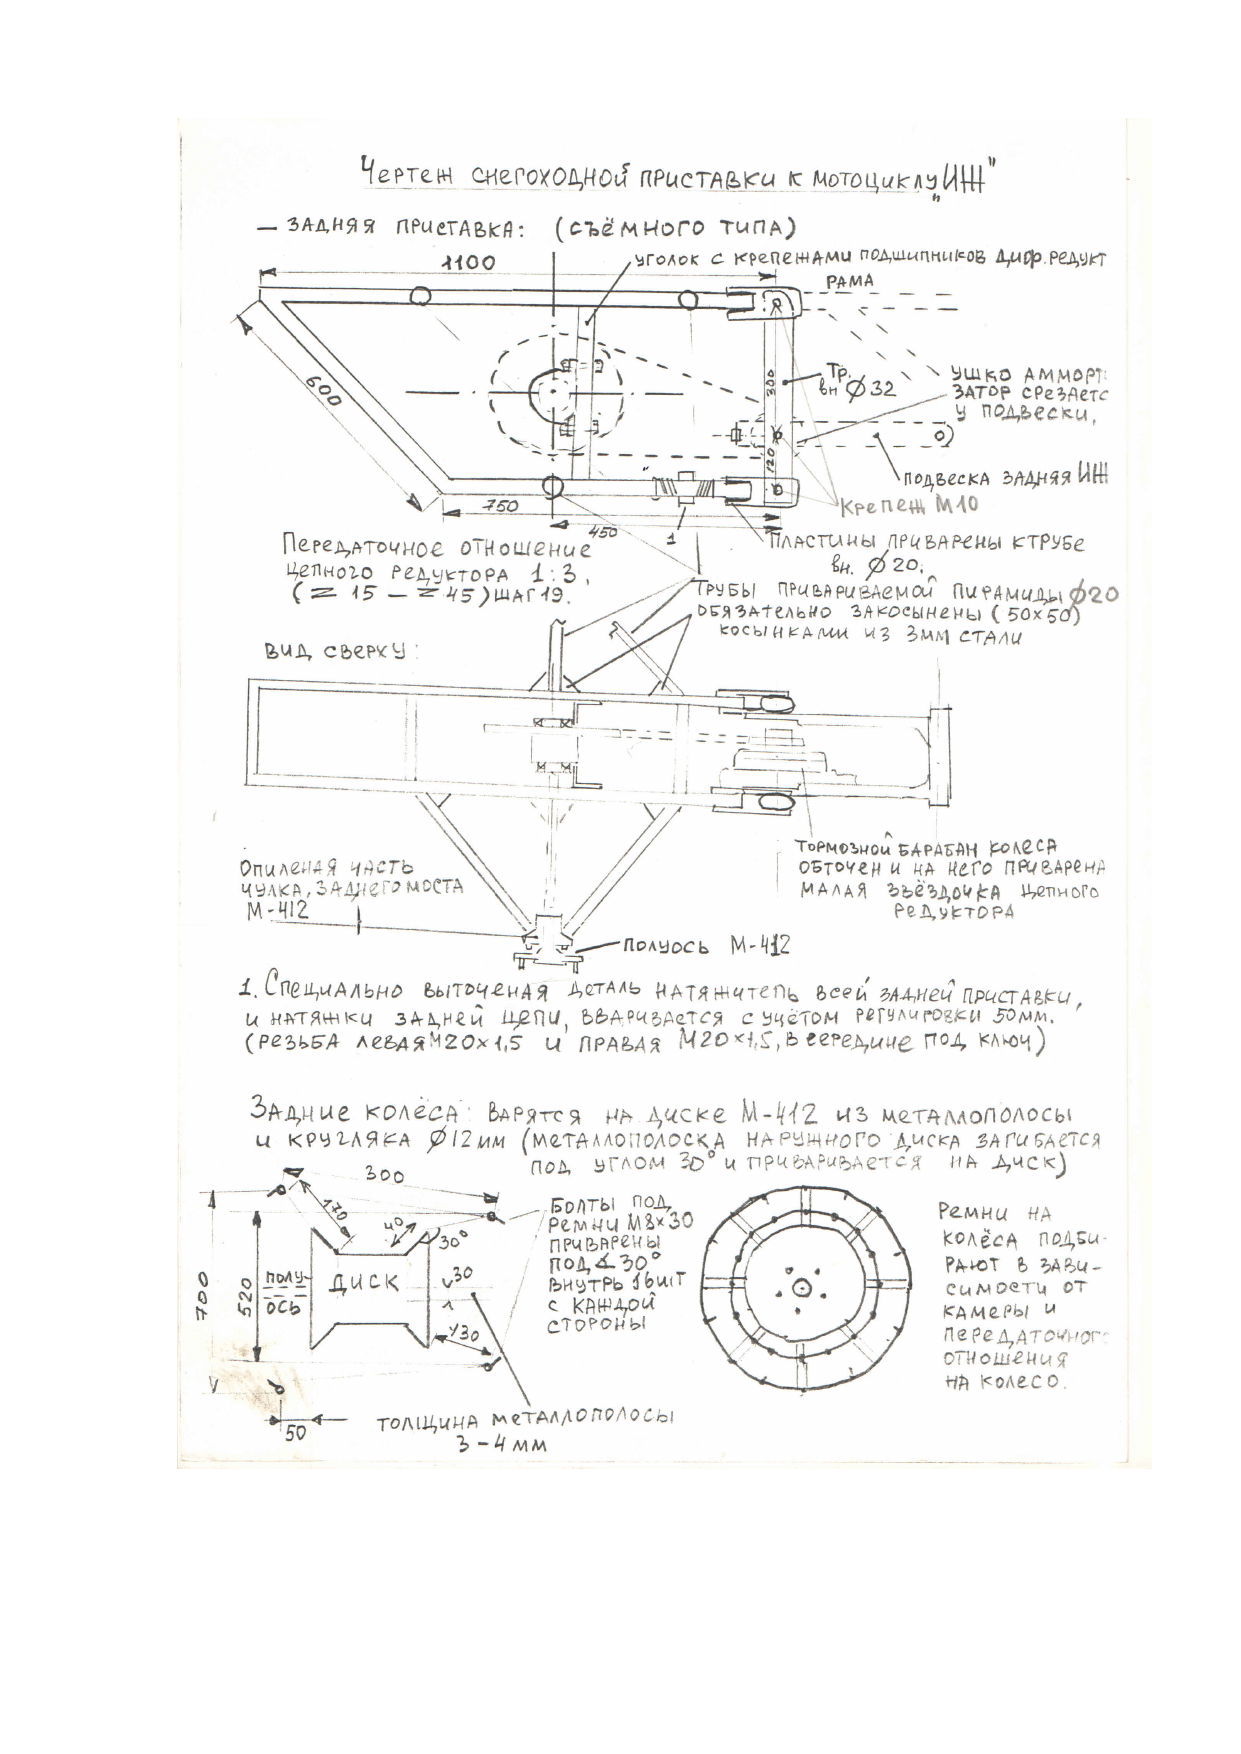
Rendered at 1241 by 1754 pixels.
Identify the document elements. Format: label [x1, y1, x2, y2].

picture [177, 118, 1152, 1469]
